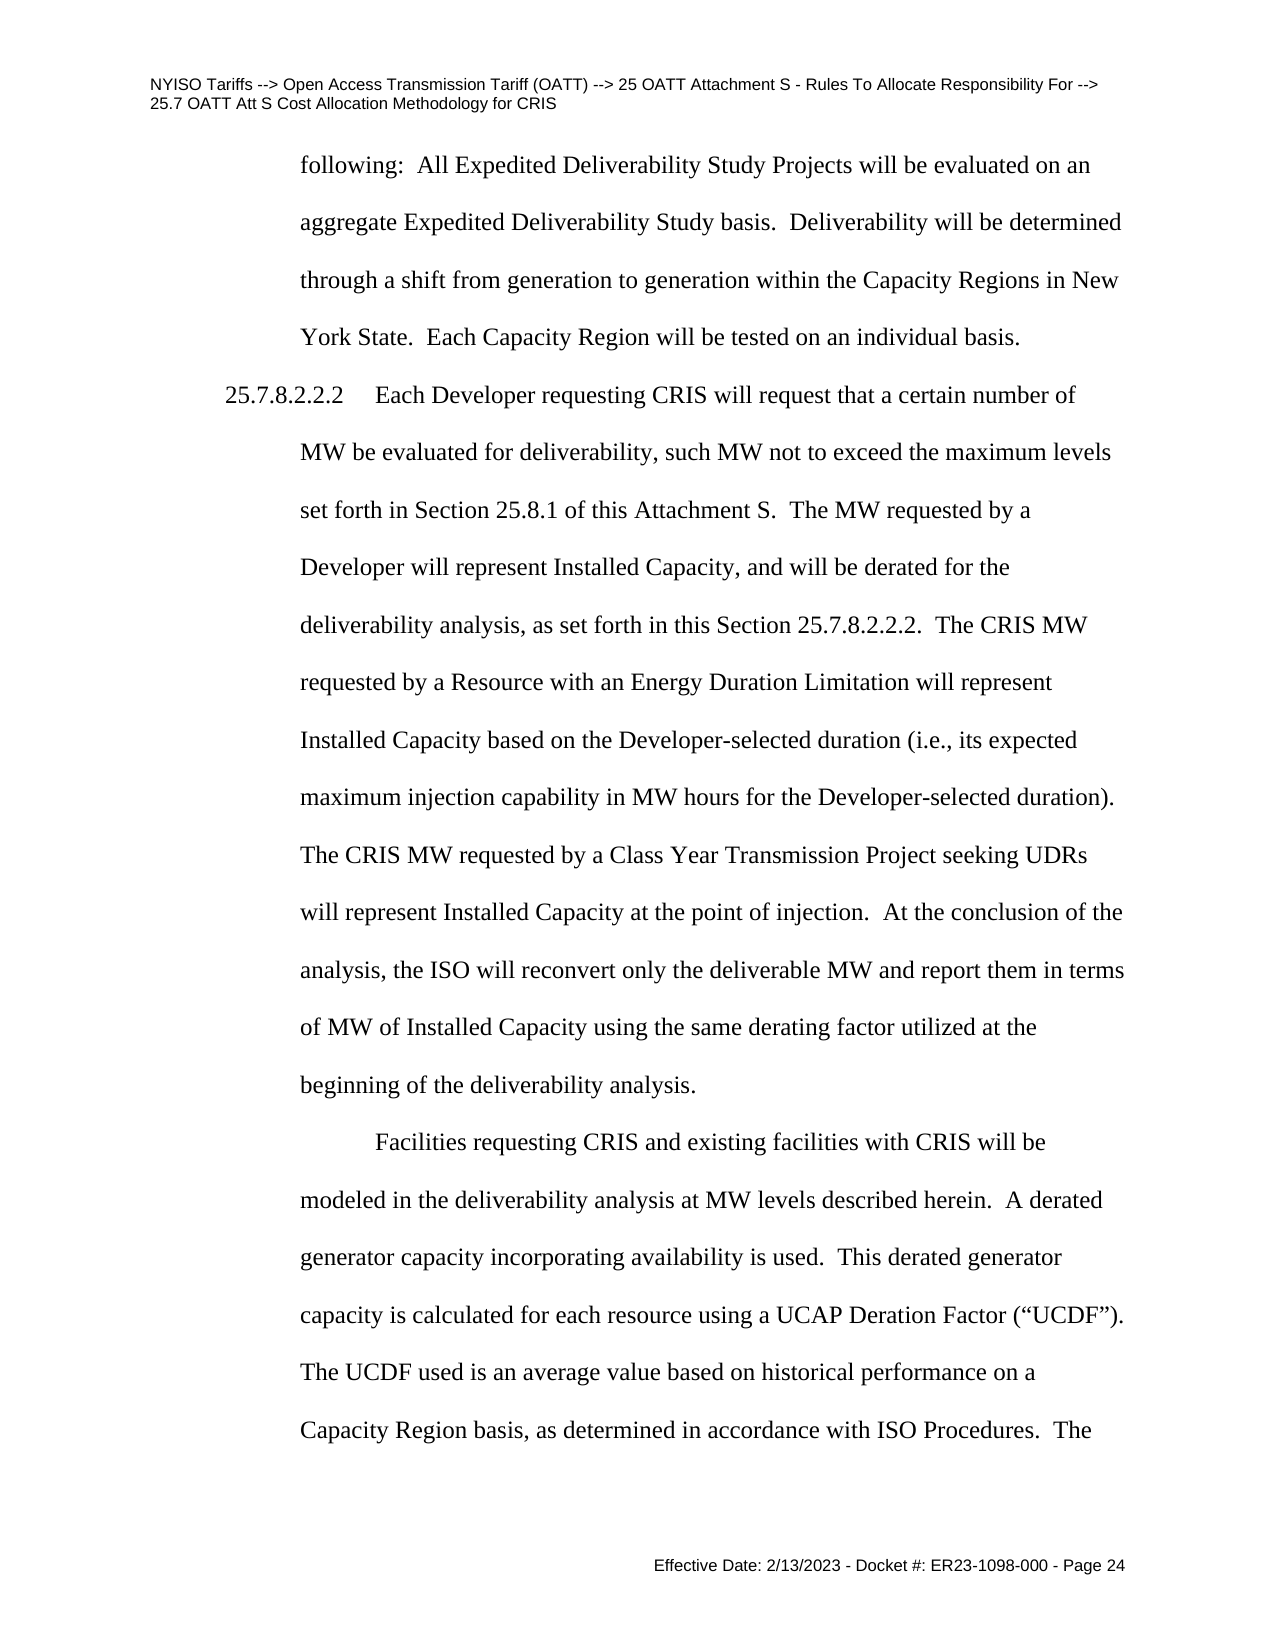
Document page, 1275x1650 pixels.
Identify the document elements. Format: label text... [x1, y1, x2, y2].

text 25.7.8.2.2.2 Each Developer requesting CRIS will request that a certain number of MW be evaluated for deliverability, such MW not to exceed the maximum levels set forth in Section 25.8.1 of this Attachment S. The MW requested by a Developer will represent Installed Capacity, and will be derated for the deliverability analysis, as set forth in this Section 25.7.8.2.2.2. The CRIS MW requested by a Resource with an Energy Duration Limitation will represent Installed Capacity based on the Developer-selected duration (i.e., its expected maximum injection capability in MW hours for the Developer-selected duration). The CRIS MW requested by a Class Year Transmission Project seeking UDRs will represent Installed Capacity at the point of injection. At the conclusion of the analysis, the ISO will reconvert only the deliverable MW and report them in terms of MW of Installed Capacity using the same derating factor utilized at the beginning of the deliverability analysis. [225, 380, 1125, 1099]
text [300, 1127, 1125, 1444]
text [225, 150, 1125, 351]
